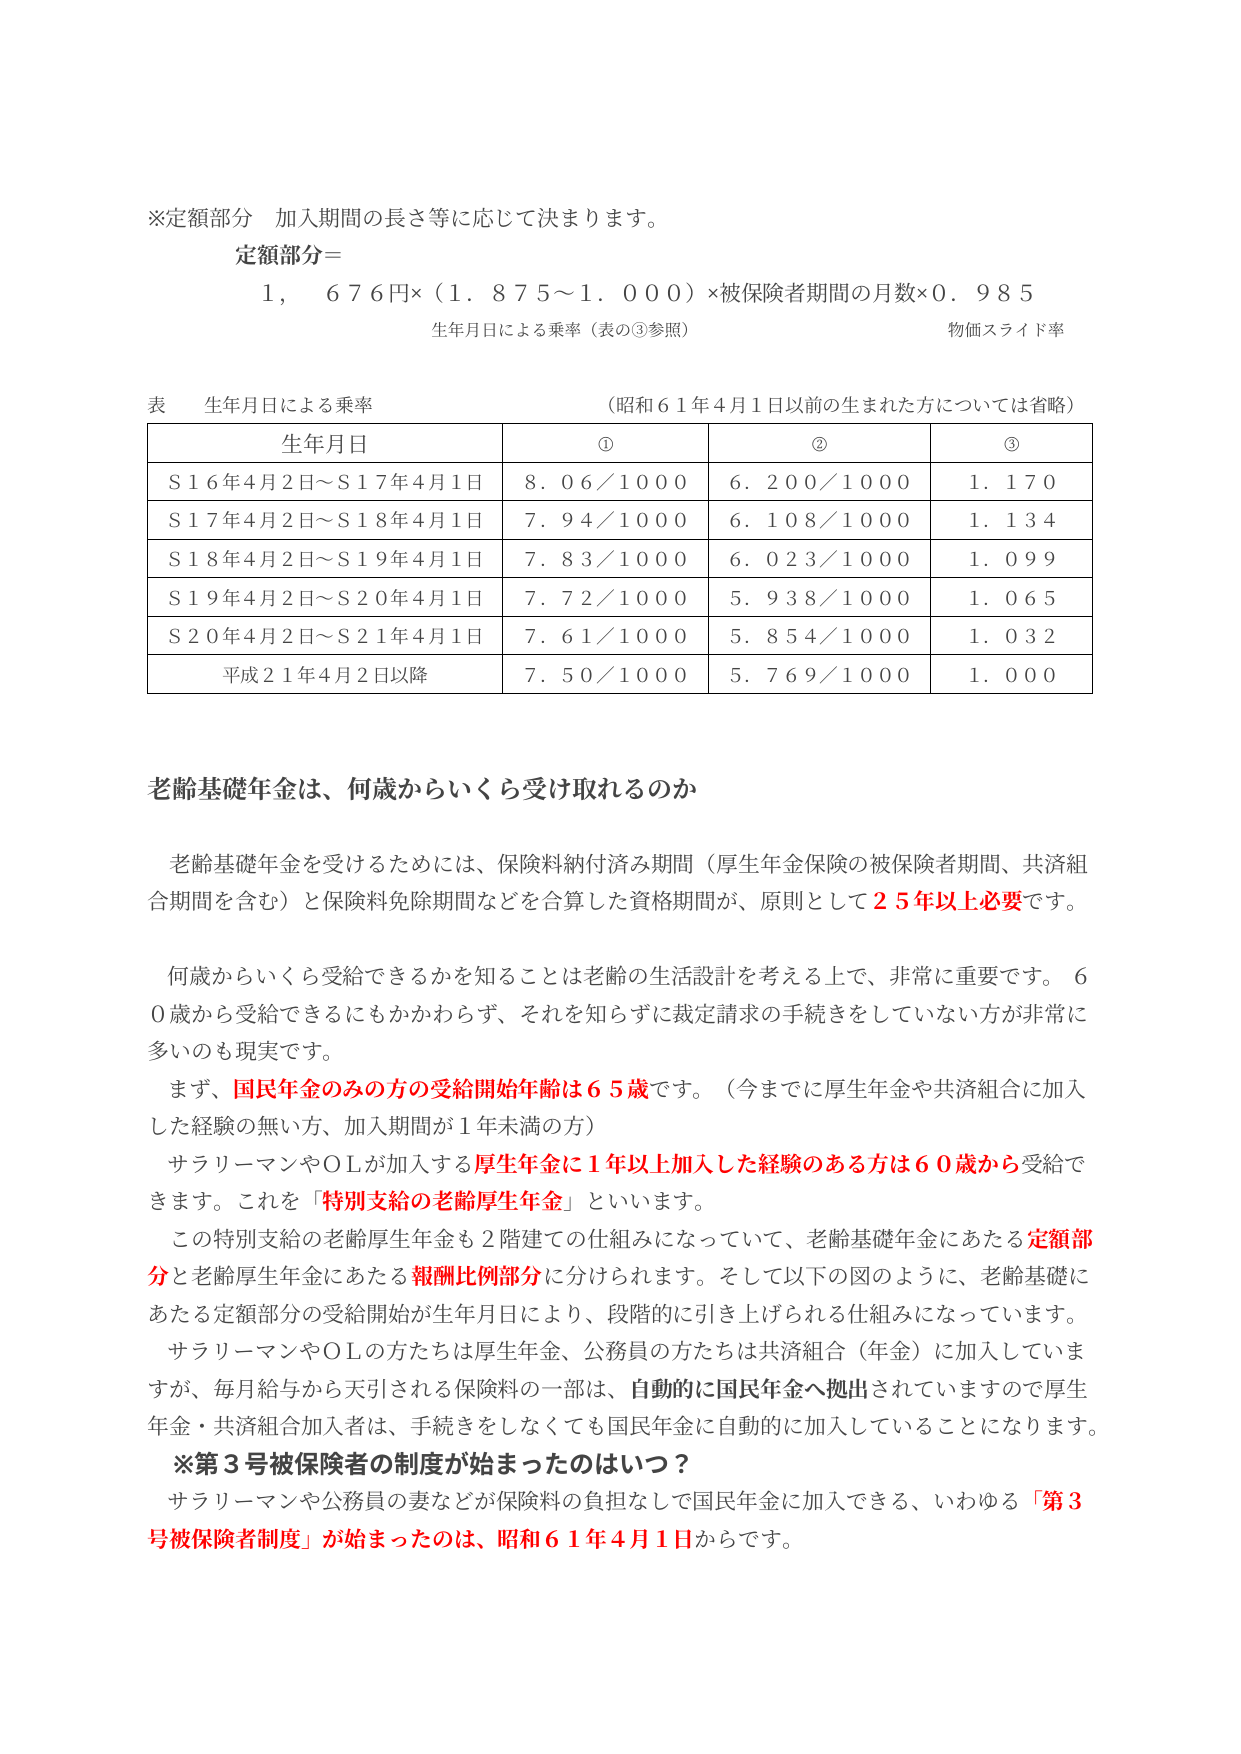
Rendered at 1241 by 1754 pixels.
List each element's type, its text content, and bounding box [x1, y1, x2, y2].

table_cell ６．１０８／１０００ [709, 501, 930, 539]
text まず、国民年金のみの方の受給開始年齢は６５歳です。（今までに厚生年金や共済組合に加入した経験の無い方、加入期間が１年未満の方） [148, 1069, 1092, 1144]
table_cell ７．６１／１０００ [503, 617, 708, 654]
text サラリーマンやＯＬが加入する厚生年金に１年以上加入した経験のある方は６０歳から受給できます。これを「特別支給の老齢厚生年金」といいます。 [148, 1144, 1092, 1219]
table_cell ５．７６９／１０００ [709, 655, 930, 693]
table_cell ７．９４／１０００ [503, 501, 708, 539]
table_cell ８．０６／１０００ [503, 463, 708, 500]
table_cell ５．８５４／１０００ [709, 617, 930, 654]
table_cell Ｓ１９年４月２日～Ｓ２０年４月１日 [148, 578, 502, 616]
text 定額部分＝ [148, 236, 1092, 273]
table_cell １．０００ [931, 655, 1092, 693]
table_cell １．１７０ [931, 463, 1092, 500]
table_cell ６．０２３／１０００ [709, 540, 930, 577]
table_cell 平成２１年４月２日以降 [148, 655, 502, 693]
text 何歳からいくら受給できるかを知ることは老齢の生活設計を考える上で、非常に重要です。 ６０歳から受給できるにもかかわらず、それを知らずに裁定請求の手続きをしていない方が非常に多いのも現実です。 [148, 956, 1092, 1069]
table_cell Ｓ２０年４月２日～Ｓ２１年４月１日 [148, 617, 502, 654]
text 表 生年月日による乗率 （昭和６１年４月１日以前の生まれた方については省略） [148, 386, 1092, 423]
table_cell １．０３２ [931, 617, 1092, 654]
table_header ① [503, 424, 708, 462]
table_cell ６．２００／１０００ [709, 463, 930, 500]
text 生年月日による乗率（表の③参照） 物価スライド率 [148, 311, 1092, 348]
text 老齢基礎年金を受けるためには、保険料納付済み期間（厚生年金保険の被保険者期間、共済組合期間を含む）と保険料免除期間などを合算した資格期間が、原則として２５年以上必要です。 [148, 844, 1092, 919]
text ※第３号被保険者の制度が始まったのはいつ？ [148, 1444, 1092, 1481]
list ６７６円×（１．８７５～１．０００）×被保険者期間の月数×０．９８５ [257, 273, 1092, 311]
table_cell ５．９３８／１０００ [709, 578, 930, 616]
table_header ③ [931, 424, 1092, 462]
table_header ② [709, 424, 930, 462]
table_cell Ｓ１７年４月２日～Ｓ１８年４月１日 [148, 501, 502, 539]
text サラリーマンや公務員の妻などが保険料の負担なしで国民年金に加入できる、いわゆる「第３号被保険者制度」が始まったのは、昭和６１年４月１日からです。 [148, 1481, 1092, 1556]
table_cell Ｓ１６年４月２日～Ｓ１７年４月１日 [148, 463, 502, 500]
table_cell ７．７２／１０００ [503, 578, 708, 616]
text 老齢基礎年金は、何歳からいくら受け取れるのか [148, 769, 1092, 806]
text この特別支給の老齢厚生年金も２階建ての仕組みになっていて、老齢基礎年金にあたる定額部分と老齢厚生年金にあたる報酬比例部分に分けられます。そして以下の図のように、老齢基礎にあたる定額部分の受給開始が生年月日により、段階的に引き上げられる仕組みになっています。 [148, 1219, 1092, 1331]
table_cell １．０６５ [931, 578, 1092, 616]
table_header 生年月日 [148, 424, 502, 462]
table_cell ７．８３／１０００ [503, 540, 708, 577]
table_cell Ｓ１８年４月２日～Ｓ１９年４月１日 [148, 540, 502, 577]
table_cell １．０９９ [931, 540, 1092, 577]
text ※定額部分 加入期間の長さ等に応じて決まります。 [148, 198, 1092, 236]
table_cell １．１３４ [931, 501, 1092, 539]
text サラリーマンやＯＬの方たちは厚生年金、公務員の方たちは共済組合（年金）に加入していますが、毎月給与から天引される保険料の一部は、自動的に国民年金へ拠出されていますので厚生年金・共済組合加入者は、手続きをしなくても国民年金に自動的に加入していることになります。 [148, 1331, 1092, 1444]
table_cell ７．５０／１０００ [503, 655, 708, 693]
